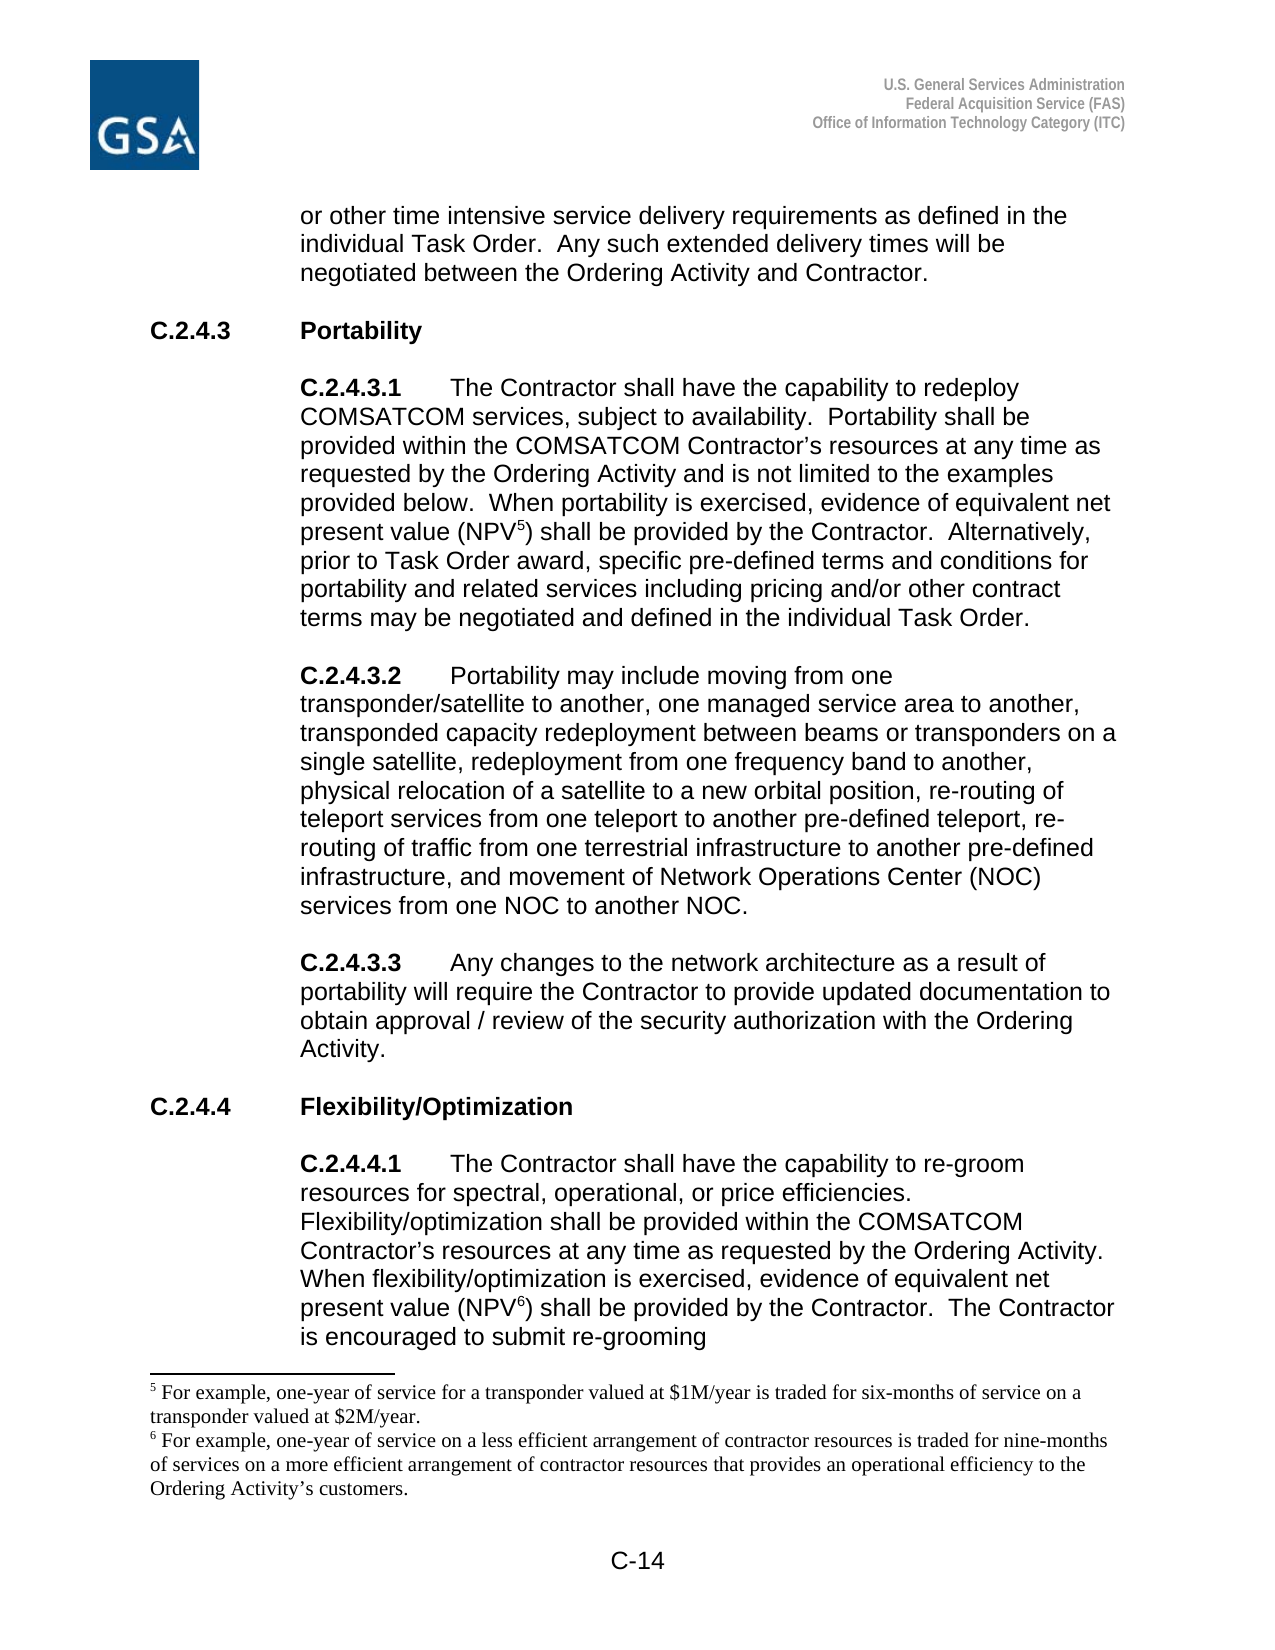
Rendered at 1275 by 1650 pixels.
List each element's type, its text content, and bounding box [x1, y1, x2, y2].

text C.2.4.4.1 The Contractor shall have the capability to re-groom resources for spectral, operational, or price efficiencies. Flexibility/optimization shall be provided within the COMSATCOM Contractor’s resources at any time as requested by the Ordering Activity. When flexibility/optimization is exercised, evidence of equivalent net present value (NPV) shall be provided by the Contractor. The Contractor is encouraged to submit re-grooming [300, 1149, 1125, 1351]
text C.2.4.3.3 Any changes to the network architecture as a result of portability will require the Contractor to provide updated documentation to obtain approval / review of the security authorization with the Ordering Activity. [300, 948, 1125, 1063]
text C.2.4.3.2 Portability may include moving from one transponder/satellite to another, one managed service area to another, transponded capacity redeployment between beams or transponders on a single satellite, redeployment from one frequency band to another, physical relocation of a satellite to a new orbital position, re-routing of teleport services from one teleport to another pre-defined teleport, re- [300, 661, 1125, 833]
picture [90, 60, 200, 170]
text or other time intensive service delivery requirements as defined in the individual Task Order. Any such extended delivery times will be negotiated between the Ordering Activity and Contractor. [300, 201, 1125, 287]
text C.2.4.4 Flexibility/Optimization [150, 1092, 1125, 1121]
text routing of traffic from one terrestrial infrastructure to another pre-defined infrastructure, and movement of Network Operations Center (NOC) services from one NOC to another NOC. [300, 833, 1125, 919]
text C.2.4.3 Portability [150, 316, 1125, 344]
text C.2.4.3.1 The Contractor shall have the capability to redeploy COMSATCOM services, subject to availability. Portability shall be provided within the COMSATCOM Contractor’s resources at any time as requested by the Ordering Activity and is not limited to the examples provided below. When portability is exercised, evidence of equivalent net present value (NPV) shall be provided by the Contractor. Alternatively, prior to Task Order award, specific pre-defined terms and conditions for portability and related services including pricing and/or other contract terms may be negotiated and defined in the individual Task Order. [300, 373, 1125, 632]
